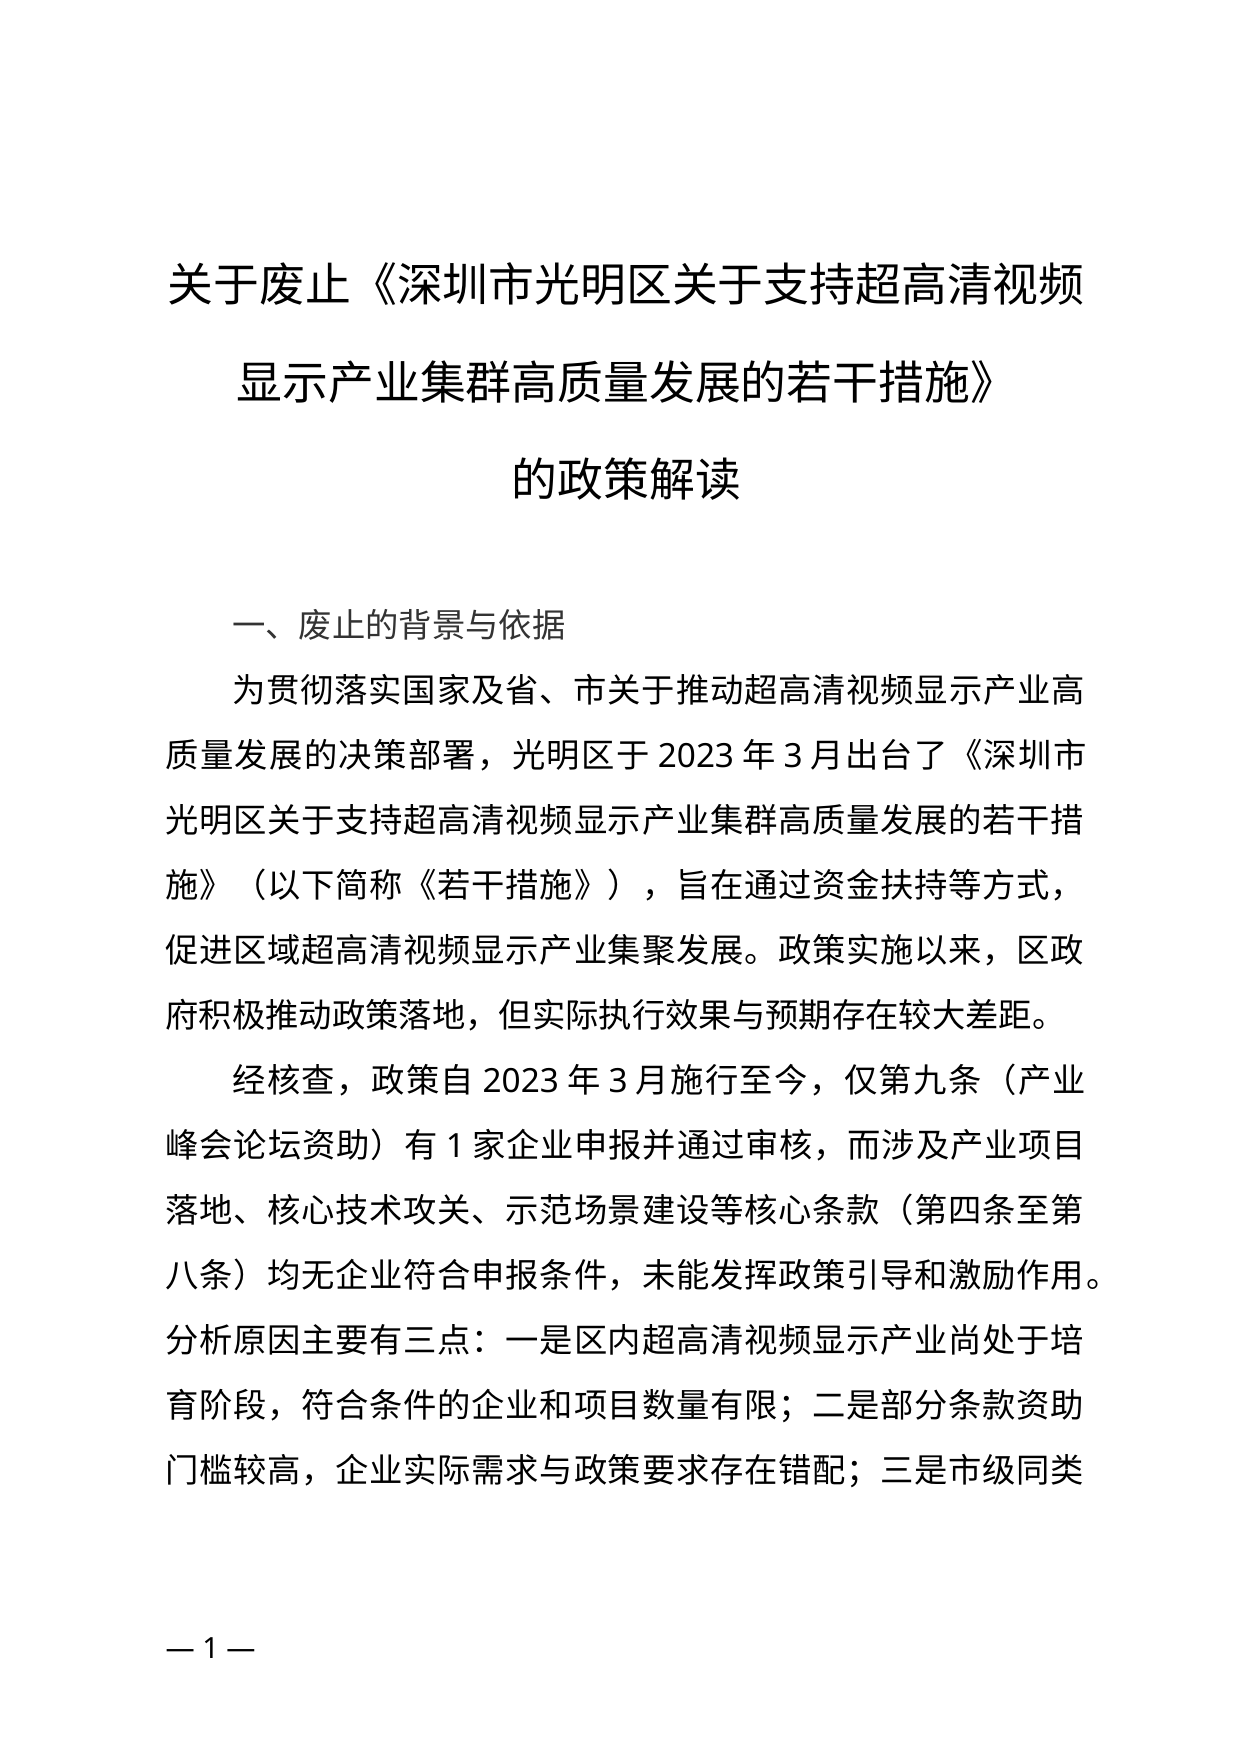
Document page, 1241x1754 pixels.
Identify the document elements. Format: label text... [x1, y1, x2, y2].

text 为贯彻落实国家及省、市关于推动超高清视频显示产业高质量发展的决策部署，光明区于2023年3月出台了《深圳市光明区关于支持超高清视频显示产业集群高质量发展的若干措施》（以下简称《若干措施》），旨在通过资金扶持等方式，促进区域超高清视频显示产业集聚发展。政策实施以来，区政府积极推动政策落地，但实际执行效果与预期存在较大差距。 [165, 655, 1087, 1045]
list 废止的背景与依据 [165, 590, 1087, 655]
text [165, 1045, 1087, 1500]
text 的政策解读 [165, 428, 1087, 525]
text 关于废止《深圳市光明区关于支持超高清视频显示产业集群高质量发展的若干措施》 [165, 233, 1087, 428]
